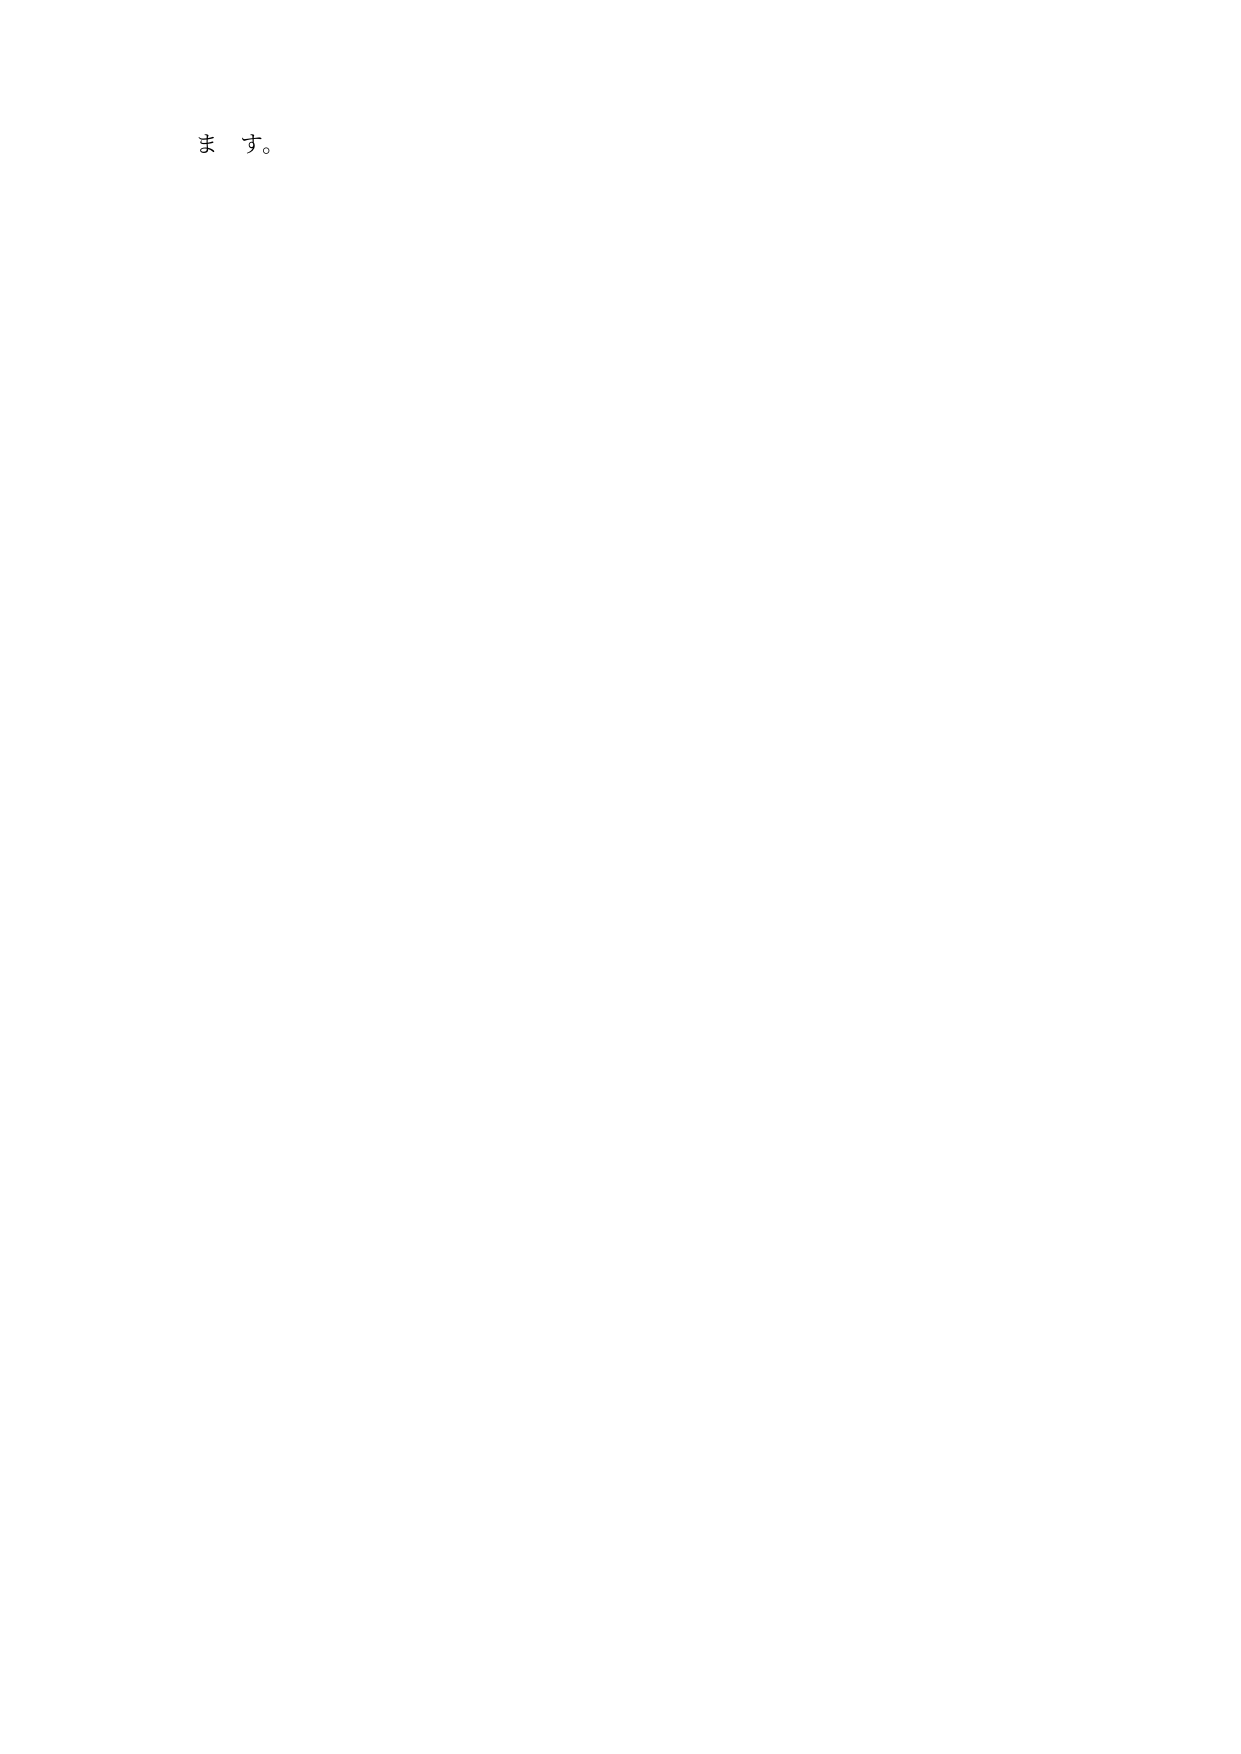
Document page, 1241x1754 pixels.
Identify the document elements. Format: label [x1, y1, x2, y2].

text [196, 124, 1109, 161]
